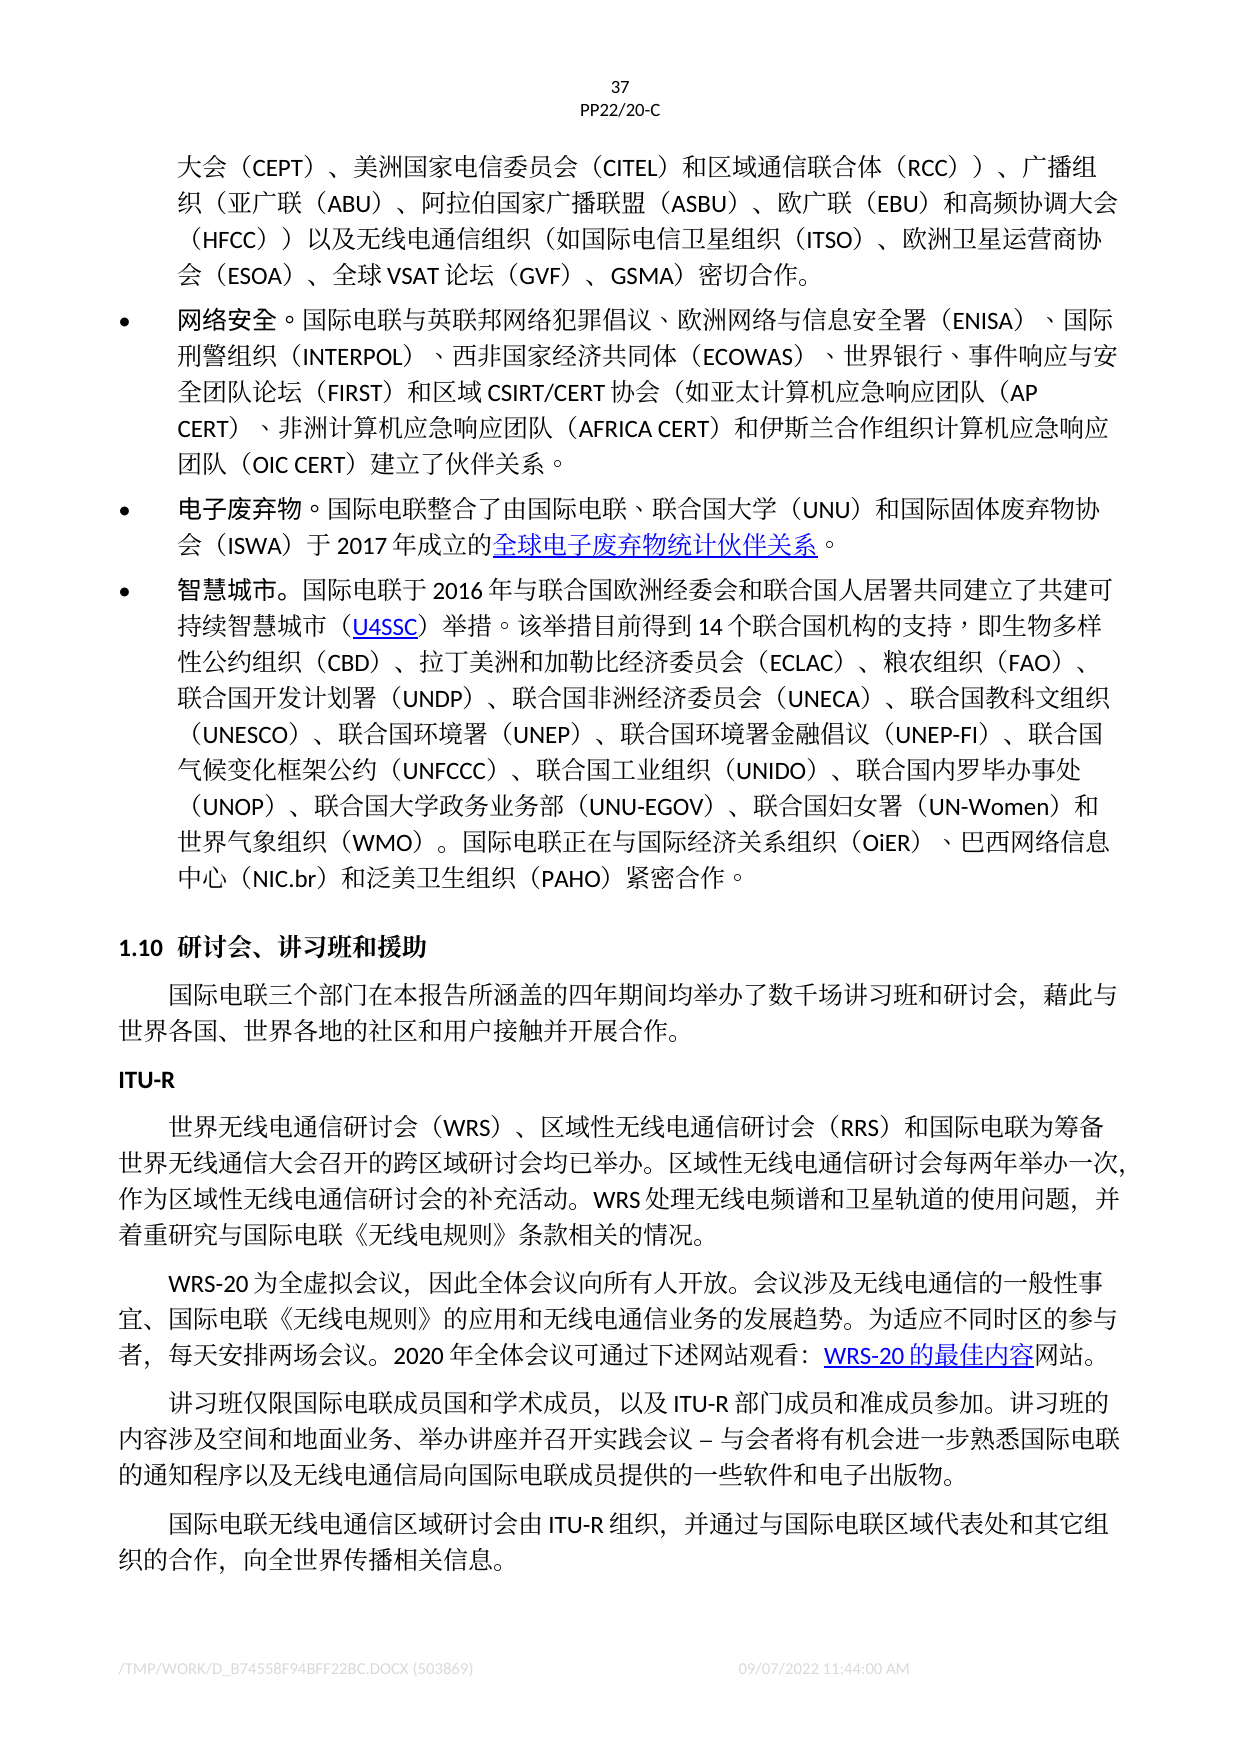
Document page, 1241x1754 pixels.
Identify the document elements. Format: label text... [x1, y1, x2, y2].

text 国际电联三个部门在本报告所涵盖的四年期间均举办了数千场讲习班和研讨会，藉此与世界各国、世界各地的社区和用户接触并开展合作。 [118, 976, 1122, 1048]
text 讲习班仅限国际电联成员国和学术成员，以及ITU-R部门成员和准成员参加。讲习班的内容涉及空间和地面业务、举办讲座并召开实践会议 – 与会者将有机会进一步熟悉国际电联的通知程序以及无线电通信局向国际电联成员提供的一些软件和电子出版物。 [118, 1384, 1122, 1492]
subtitle ITU-R [118, 1064, 1122, 1095]
text 世界无线电通信研讨会（WRS）、区域性无线电通信研讨会（RRS）和国际电联为筹备世界无线通信大会召开的跨区域研讨会均已举办。区域性无线电通信研讨会每两年举办一次，作为区域性无线电通信研讨会的补充活动。WRS处理无线电频谱和卫星轨道的使用问题，并着重研究与国际电联《无线电规则》条款相关的情况。 [118, 1108, 1122, 1251]
text • 网络安全。国际电联与英联邦网络犯罪倡议、欧洲网络与信息安全署（ENISA）、国际刑警组织（INTERPOL）、西非国家经济共同体（ECOWAS）、世界银行、事件响应与安全团队论坛（FIRST）和区域CSIRT/CERT协会（如亚太计算机应急响应团队（AP CERT）、非洲计算机应急响应团队（AFRICA CERT）和伊斯兰合作组织计算机应急响应团队（OIC CERT）建立了伙伴关系。 [118, 300, 1122, 480]
text • 电子废弃物。国际电联整合了由国际电联、联合国大学（UNU）和国际固体废弃物协会（ISWA）于2017年成立的全球电子废弃物统计伙伴关系。 [118, 489, 1122, 562]
text WRS-20为全虚拟会议，因此全体会议向所有人开放。会议涉及无线电通信的一般性事宜、国际电联《无线电规则》的应用和无线电通信业务的发展趋势。为适应不同时区的参与者，每天安排两场会议。2020年全体会议可通过下述网站观看：WRS-20的最佳内容网站。 [118, 1264, 1122, 1372]
subtitle 1.10 研讨会、讲习班和援助 [118, 928, 1122, 963]
text 国际电联无线电通信区域研讨会由ITU-R组织，并通过与国际电联区域代表处和其它组织的合作，向全世界传播相关信息。 [118, 1504, 1122, 1576]
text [118, 148, 1122, 291]
text • 智慧城市。国际电联于2016年与联合国欧洲经委会和联合国人居署共同建立了共建可持续智慧城市（U4SSC）举措。该举措目前得到14个联合国机构的支持，即生物多样性公约组织（CBD）、拉丁美洲和加勒比经济委员会（ECLAC）、粮农组织（FAO）、联合国开发计划署（UNDP）、联合国非洲经济委员会（UNECA）、联合国教科文组织（UNESCO）、联合国环境署（UNEP）、联合国环境署金融倡议（UNEP-FI）、联合国气候变化框架公约（UNFCCC）、联合国工业组织（UNIDO）、联合国内罗毕办事处（UNOP）、联合国大学政务业务部（UNU-EGOV）、联合国妇女署（UN-Women）和世界气象组织（WMO）。国际电联正在与国际经济关系组织（OiER）、巴西网络信息中心（NIC.br）和泛美卫生组织（PAHO）紧密合作。 [118, 571, 1122, 894]
